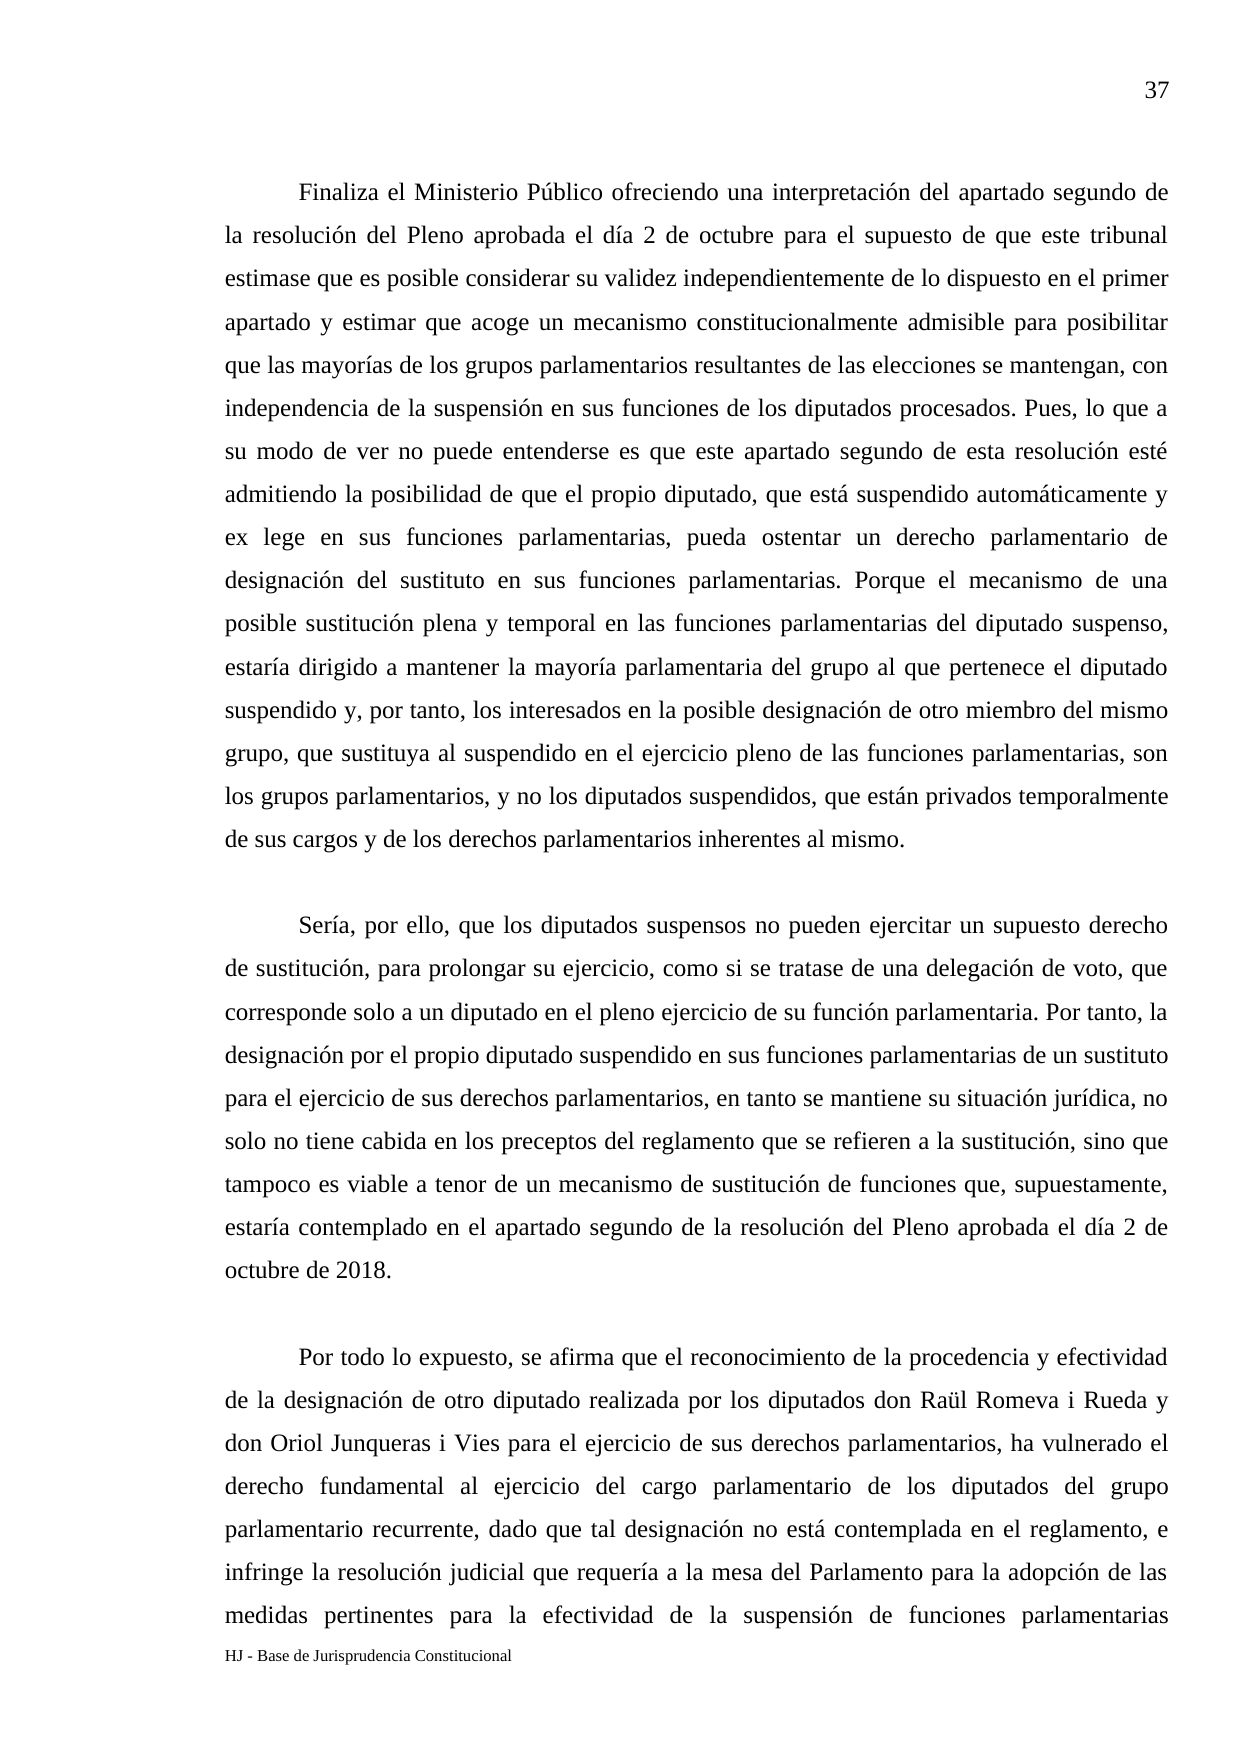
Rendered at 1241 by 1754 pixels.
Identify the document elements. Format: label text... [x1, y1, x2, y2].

text Finaliza el Ministerio Público ofreciendo una interpretación del apartado segundo de la resolución del Pleno aprobada el día 2 de octubre para el supuesto de que este tribunal estimase que es posible considerar su validez independientemente de lo dispuesto en el primer apartado y estimar que acoge un mecanismo constitucionalmente admisible para posibilitar que las mayorías de los grupos parlamentarios resultantes de las elecciones se mantengan, con independencia de la suspensión en sus funciones de los diputados procesados. Pues, lo que a su modo de ver no puede entenderse es que este apartado segundo de esta resolución esté admitiendo la posibilidad de que el propio diputado, que está suspendido automáticamente y ex lege en sus funciones parlamentarias, pueda ostentar un derecho parlamentario de designación del sustituto en sus funciones parlamentarias. Porque el mecanismo de una posible sustitución plena y temporal en las funciones parlamentarias del diputado suspenso, estaría dirigido a mantener la mayoría parlamentaria del grupo al que pertenece el diputado suspendido y, por tanto, los interesados en la posible designación de otro miembro del mismo grupo, que sustituya al suspendido en el ejercicio pleno de las funciones parlamentarias, son los grupos parlamentarios, y no los diputados suspendidos, que están privados temporalmente de sus cargos y de los derechos parlamentarios inherentes al mismo. [224, 177, 1169, 853]
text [224, 1342, 1169, 1629]
text Sería, por ello, que los diputados suspensos no pueden ejercitar un supuesto derecho de sustitución, para prolongar su ejercicio, como si se tratase de una delegación de voto, que corresponde solo a un diputado en el pleno ejercicio de su función parlamentaria. Por tanto, la designación por el propio diputado suspendido en sus funciones parlamentarias de un sustituto para el ejercicio de sus derechos parlamentarios, en tanto se mantiene su situación jurídica, no solo no tiene cabida en los preceptos del reglamento que se refieren a la sustitución, sino que tampoco es viable a tenor de un mecanismo de sustitución de funciones que, supuestamente, estaría contemplado en el apartado segundo de la resolución del Pleno aprobada el día 2 de octubre de 2018. [224, 910, 1169, 1284]
